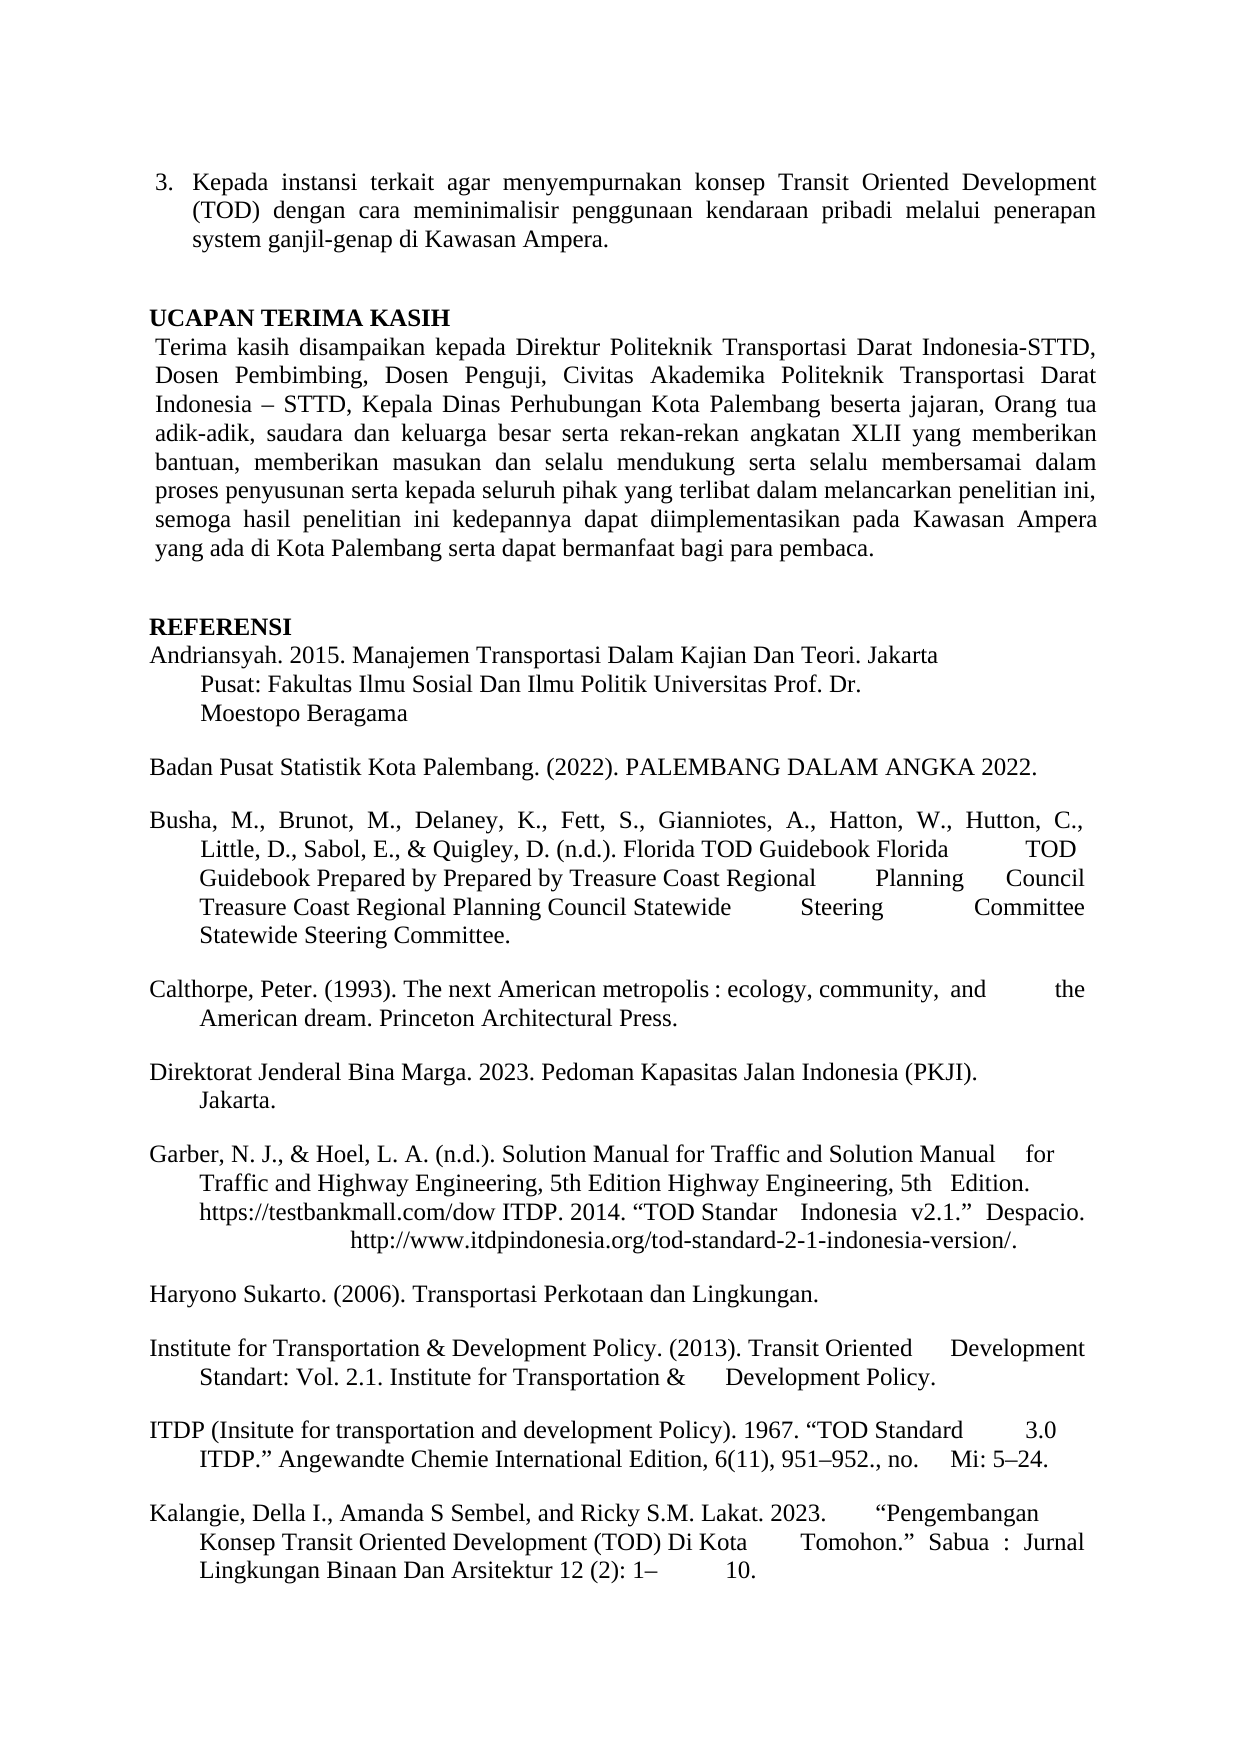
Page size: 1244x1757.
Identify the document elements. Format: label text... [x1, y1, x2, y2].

subtitle REFERENSI [149, 612, 1055, 640]
subtitle UCAPAN TERIMA KASIH [149, 303, 1055, 332]
text Badan Pusat Statistik Kota Palembang. (2022). PALEMBANG DALAM ANGKA 2022. [149, 752, 1085, 780]
list Kepada instansi terkait agar menyempurnakan konsep Transit Oriented Development (TOD) dengan cara meminimalisir penggunaan kendaraan pribadi melalui penerapan system ganjil-genap di Kawasan Ampera. [155, 167, 1097, 253]
text Busha, M., Brunot, M., Delaney, K., Fett, S., Gianniotes, A., Hatton, W., Hutton, C., Little, D., Sabol, E., & Quigley, D. (n.d.). Florida TOD Guidebook Florida TOD Guidebook Prepared by Prepared by Treasure Coast Regional Planning Council Treasure Coast Regional Planning Council Statewide Steering Committee Statewide Steering Committee. [149, 805, 1085, 949]
text Calthorpe, Peter. (1993). The next American metropolis : ecology, community, and the American dream. Princeton Architectural Press. [149, 974, 1085, 1032]
text Terima kasih disampaikan kepada Direktur Politeknik Transportasi Darat Indonesia-STTD, Dosen Pembimbing, Dosen Penguji, Civitas Akademika Politeknik Transportasi Darat Indonesia – STTD, Kepala Dinas Perhubungan Kota Palembang beserta jajaran, Orang tua adik-adik, saudara dan keluarga besar serta rekan-rekan angkatan XLII yang memberikan bantuan, memberikan masukan dan selalu mendukung serta selalu membersamai dalam proses penyusunan serta kepada seluruh pihak yang terlibat dalam melancarkan penelitian ini, semoga hasil penelitian ini kedepannya dapat diimplementasikan pada Kawasan Ampera yang ada di Kota Palembang serta dapat bermanfaat bagi para pembaca. [155, 332, 1097, 562]
text Garber, N. J., & Hoel, L. A. (n.d.). Solution Manual for Traffic and Solution Manual for Traffic and Highway Engineering, 5th Edition Highway Engineering, 5th Edition. https://testbankmall.com/dow ITDP. 2014. “TOD Standar Indonesia v2.1.” Despacio. http://www.itdpindonesia.org/tod-standard-2-1-indonesia-version/. [149, 1139, 1085, 1254]
text ITDP (Insitute for transportation and development Policy). 1967. “TOD Standard 3.0 ITDP.” Angewandte Chemie International Edition, 6(11), 951–952., no. Mi: 5–24. [149, 1415, 1085, 1473]
text Direktorat Jenderal Bina Marga. 2023. Pedoman Kapasitas Jalan Indonesia (PKJI). Jakarta. [149, 1057, 1085, 1114]
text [149, 1498, 1085, 1584]
text Haryono Sukarto. (2006). Transportasi Perkotaan dan Lingkungan. [149, 1279, 1085, 1308]
text Andriansyah. 2015. Manajemen Transportasi Dalam Kajian Dan Teori. Jakarta Pusat: Fakultas Ilmu Sosial Dan Ilmu Politik Universitas Prof. Dr. Moestopo Beragama [149, 640, 1085, 727]
text Institute for Transportation & Development Policy. (2013). Transit Oriented Development Standart: Vol. 2.1. Institute for Transportation & Development Policy. [149, 1333, 1085, 1390]
